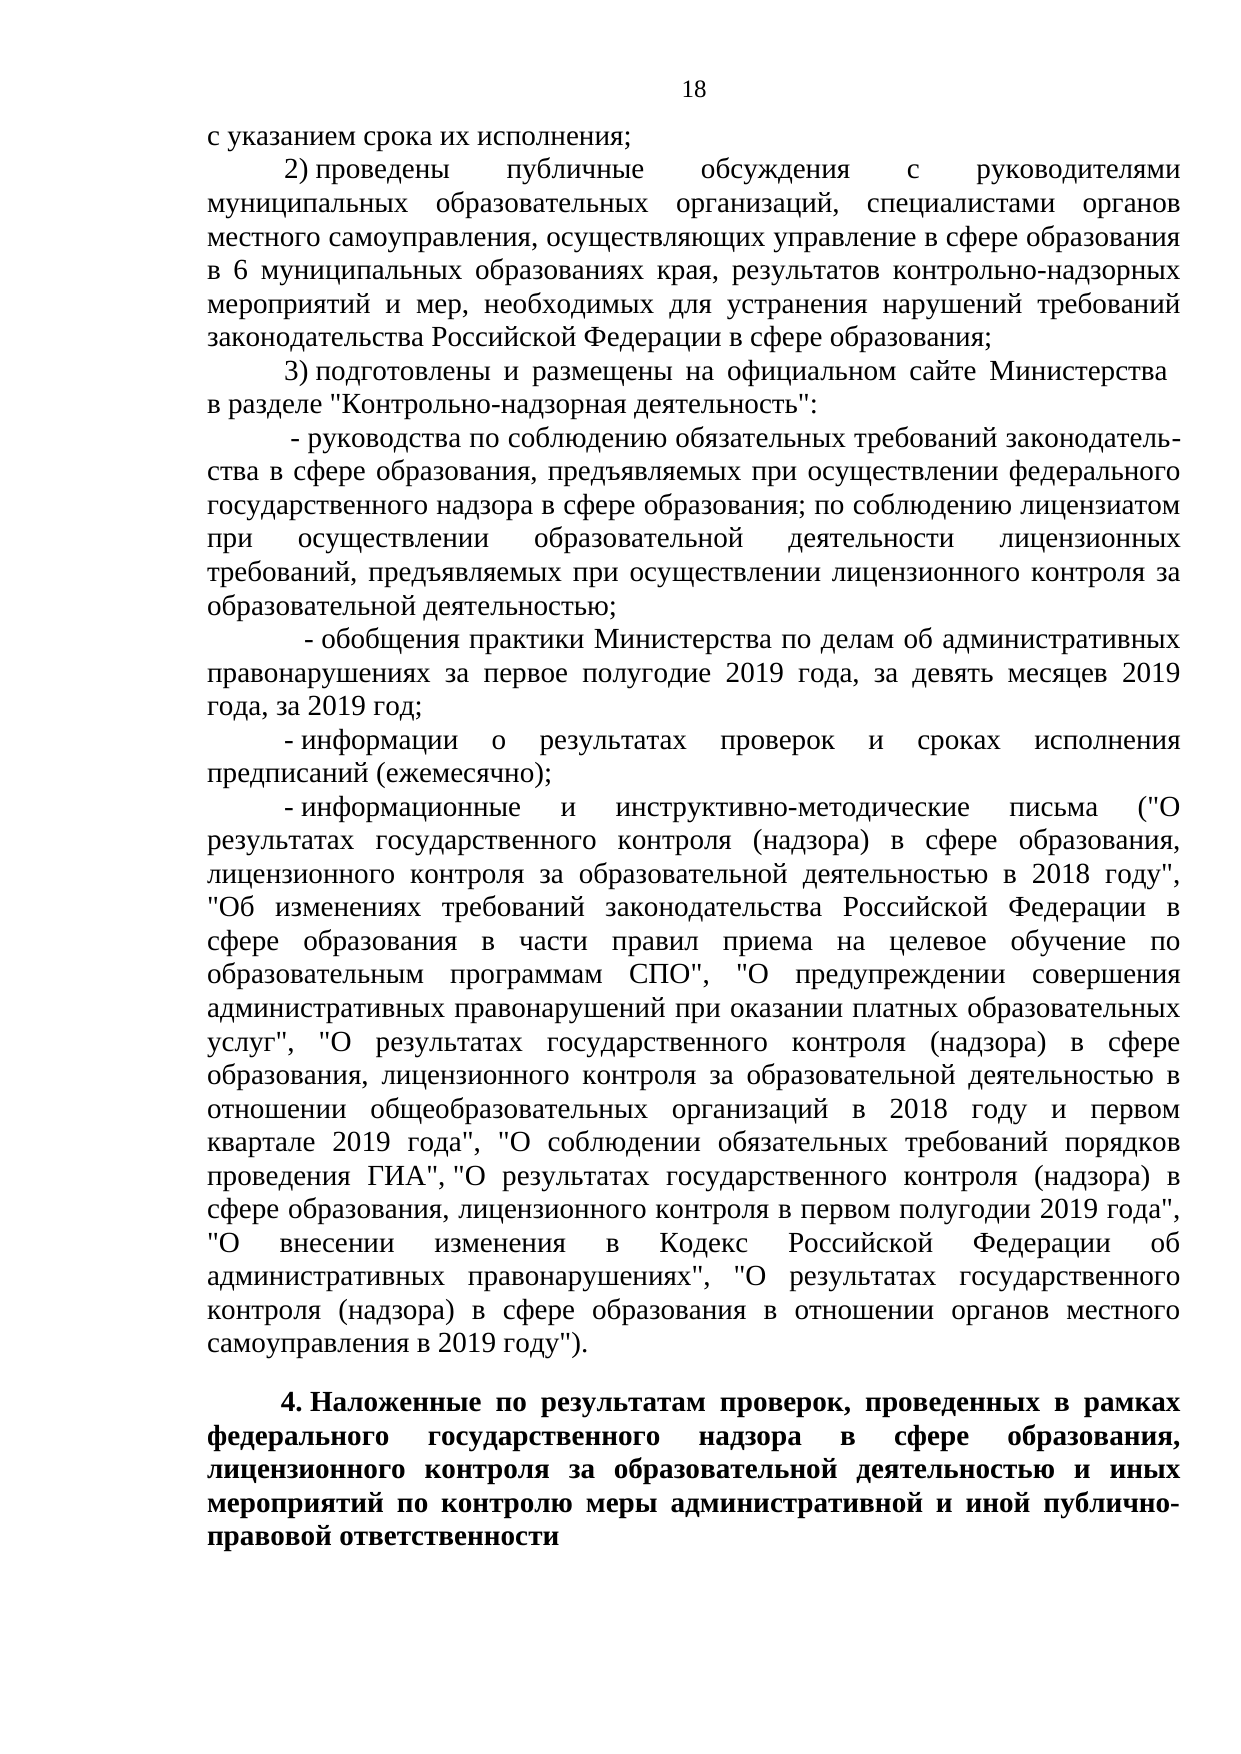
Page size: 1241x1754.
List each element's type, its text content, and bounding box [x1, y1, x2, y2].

text - обобщения практики Министерства по делам об административных правонарушениях за первое полугодие 2019 года, за девять месяцев 2019 года, за 2019 год; [207, 621, 1181, 722]
text - руководства по соблюдению обязательных требований законодательства в сфере образования, предъявляемых при осуществлении федерального государственного надзора в сфере образования; по соблюдению лицензиатом при осуществлении образовательной деятельности лицензионных требований, предъявляемых при осуществлении лицензионного контроля за образовательной деятельностью; [207, 420, 1181, 621]
text 3) подготовлены и размещены на официальном сайте Министерства в разделе "Контрольно-надзорная деятельность": [207, 353, 1181, 420]
text 2) проведены публичные обсуждения с руководителями муниципальных образовательных организаций, специалистами органов местного самоуправления, осуществляющих управление в сфере образования в 6 муниципальных образованиях края, результатов контрольно-надзорных мероприятий и мер, необходимых для устранения нарушений требований законодательства Российской Федерации в сфере образования; [207, 152, 1181, 353]
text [207, 118, 1181, 152]
text - информационные и инструктивно-методические письма ("О результатах государственного контроля (надзора) в сфере образования, лицензионного контроля за образовательной деятельностью в 2018 году", "Об изменениях требований законодательства Российской Федерации в сфере образования в части правил приема на целевое обучение по образовательным программам СПО", "О предупреждении совершения административных правонарушений при оказании платных образовательных услуг", "О результатах государственного контроля (надзора) в сфере образования, лицензионного контроля за образовательной деятельностью в отношении общеобразовательных организаций в 2018 году и первом квартале 2019 года", "О соблюдении обязательных требований порядков проведения ГИА", "О результатах государственного контроля (надзора) в сфере образования, лицензионного контроля в первом полугодии 2019 года", "О внесении изменения в Кодекс Российской Федерации об административных правонарушениях", "О результатах государственного контроля (надзора) в сфере образования в отношении органов местного самоуправления в 2019 году"). [207, 789, 1181, 1359]
text - информации о результатах проверок и сроках исполнения предписаний (ежемесячно); [207, 722, 1181, 789]
title 4. Наложенные по результатам проверок, проведенных в рамках федерального государственного надзора в сфере образования, лицензионного контроля за образовательной деятельностью и иных мероприятий по контролю меры административной и иной публично-правовой ответственности [207, 1384, 1181, 1552]
